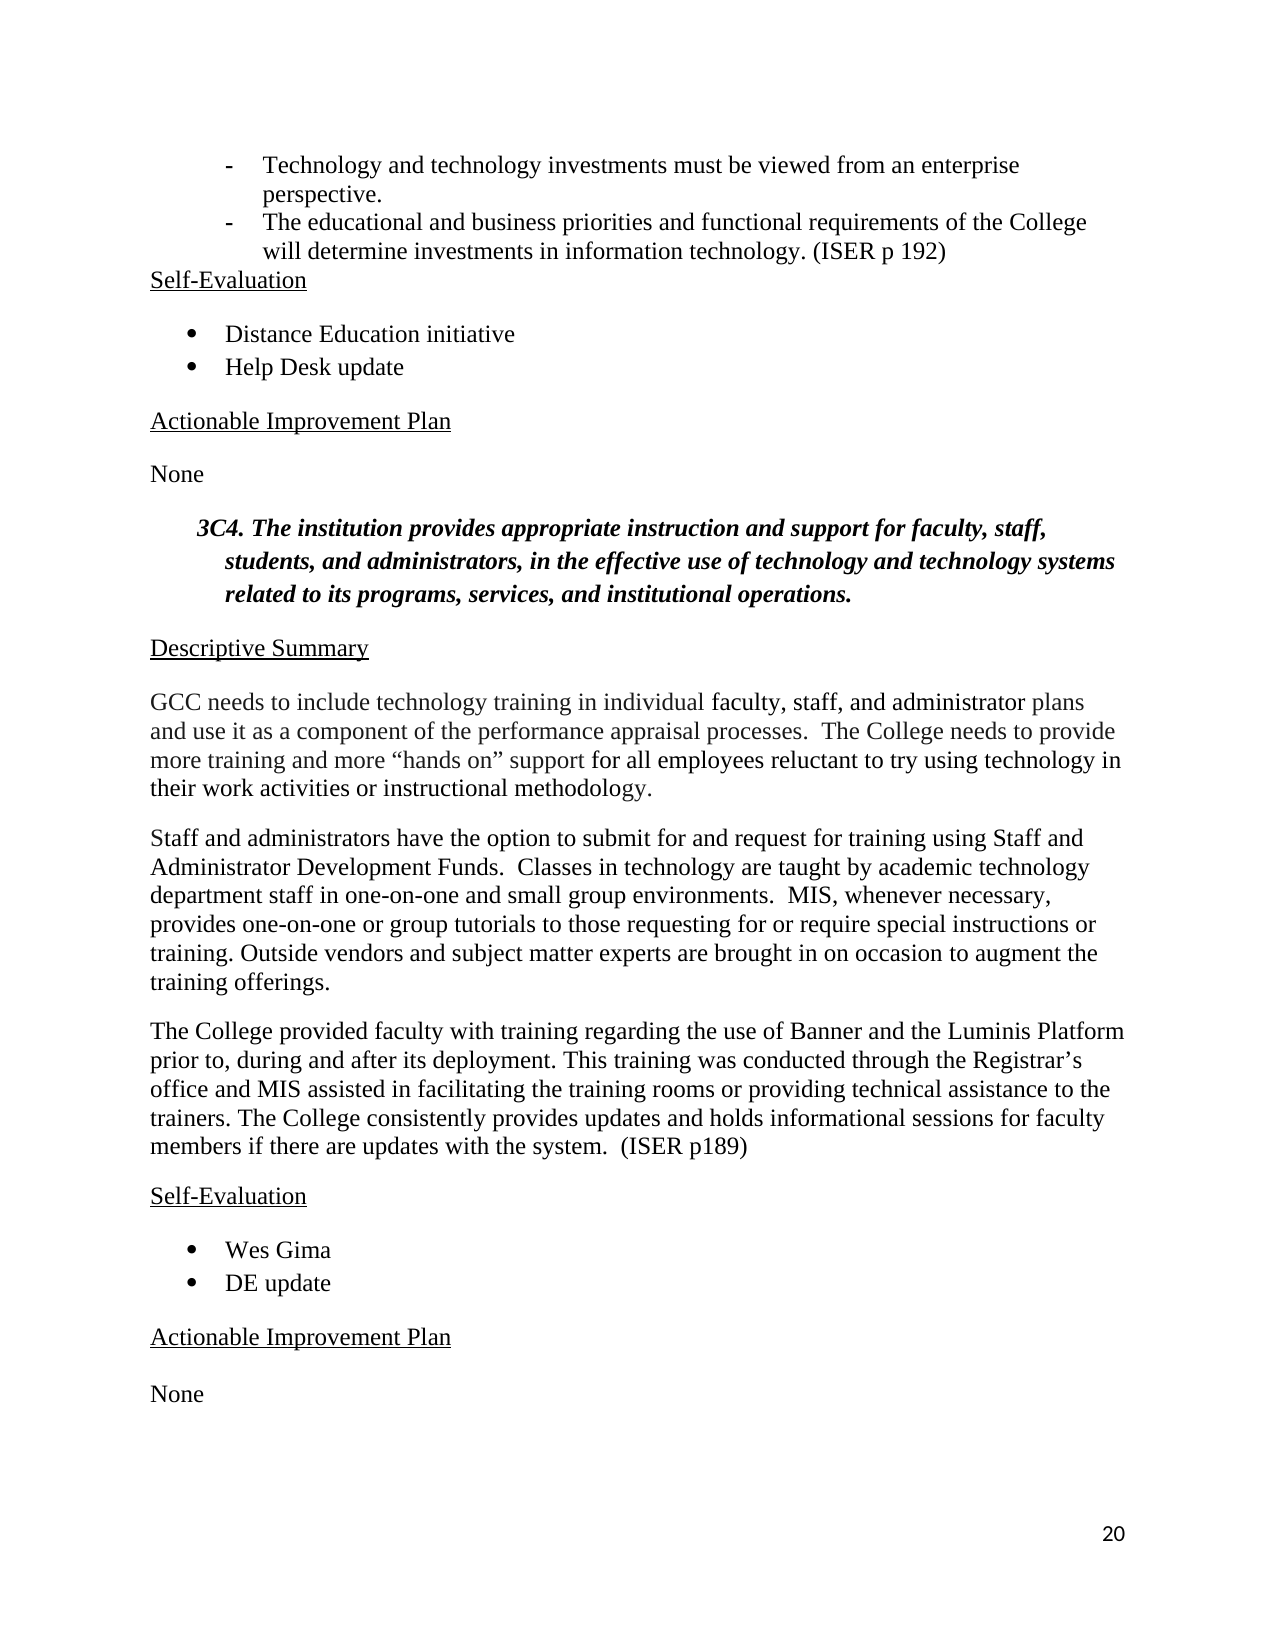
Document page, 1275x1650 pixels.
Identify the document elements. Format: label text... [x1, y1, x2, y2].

text Self-Evaluation [150, 1181, 1125, 1210]
list Help Desk update [187, 352, 1125, 381]
text None [150, 1379, 1125, 1408]
text Descriptive Summary [150, 633, 1125, 662]
list Distance Education initiative [187, 319, 1125, 348]
text 3C4. The institution provides appropriate instruction and support for faculty, staff, students, and administrators, in the effective use of technology and technology systems related to its programs, services, and institutional operations. [197, 513, 1125, 608]
list Technology and technology investments must be viewed from an enterprise perspective. [225, 150, 1125, 207]
text Actionable Improvement Plan [150, 1322, 1125, 1350]
text Staff and administrators have the option to submit for and request for training using Staff and Administrator Development Funds. Classes in technology are taught by academic technology department staff in one-on-one and small group environments. MIS, whenever necessary, provides one-on-one or group tutorials to those requesting for or require special instructions or training. Outside vendors and subject matter experts are brought in on occasion to augment the training offerings. [150, 823, 1125, 996]
text None [150, 459, 1125, 488]
text The College provided faculty with training regarding the use of Banner and the Luminis Platform prior to, during and after its deployment. This training was conducted through the Registrar’s office and MIS assisted in facilitating the training rooms or providing technical assistance to the trainers. The College consistently provides updates and holds informational sessions for faculty members if there are updates with the system. (ISER p189) [150, 1016, 1125, 1160]
list Wes Gima [187, 1235, 1125, 1263]
text GCC needs to include technology training in individual faculty, staff, and administrator plans and use it as a component of the performance appraisal processes. The College needs to provide more training and more “hands on” support for all employees reluctant to try using technology in their work activities or instructional methodology. [150, 687, 1125, 802]
list The educational and business priorities and functional requirements of the College will determine investments in information technology. (ISER p 192) [225, 207, 1125, 265]
text Actionable Improvement Plan [150, 406, 1125, 434]
list DE update [187, 1268, 1125, 1297]
text Self-Evaluation [150, 265, 1125, 294]
